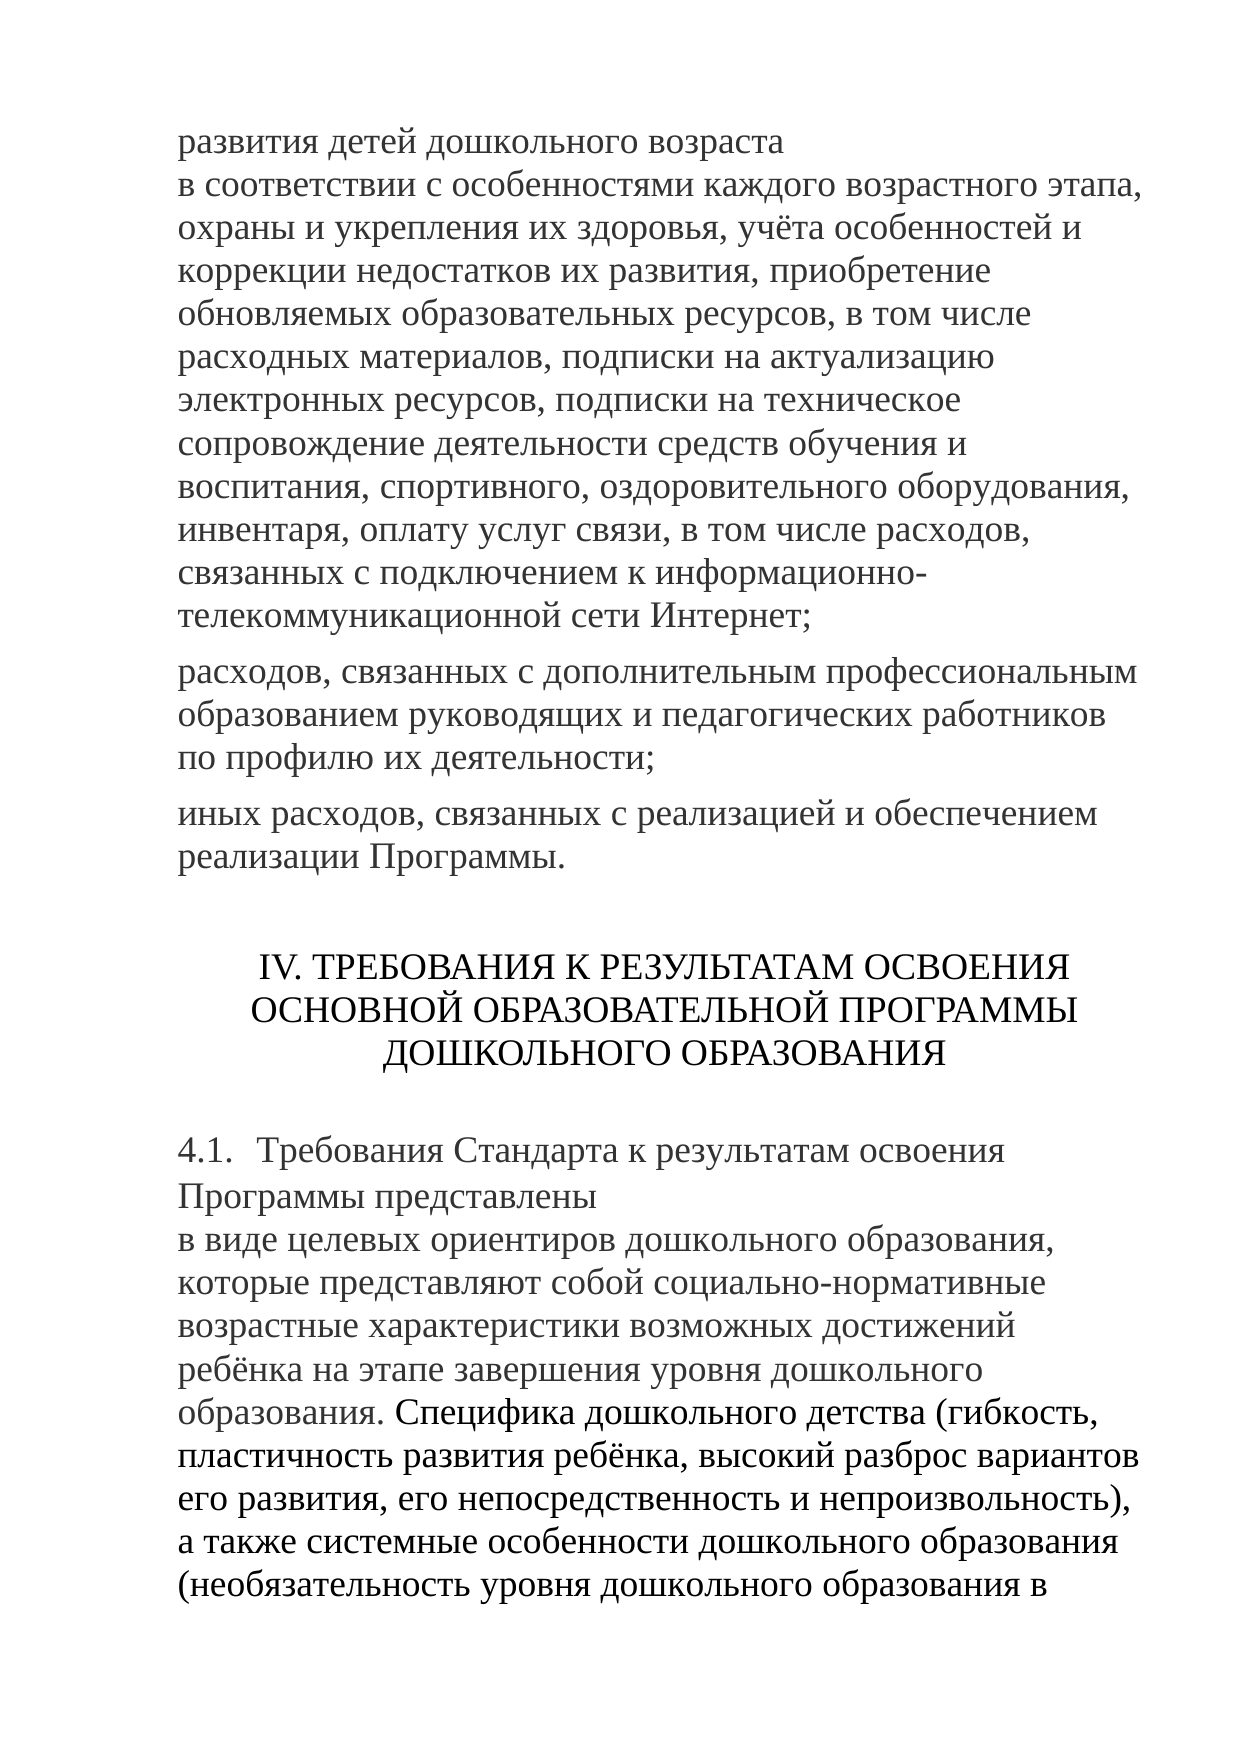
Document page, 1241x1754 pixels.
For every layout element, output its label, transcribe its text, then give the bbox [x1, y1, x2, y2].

text расходов, связанных с дополнительным профессиональным образованием руководящих и педагогических работников по профилю их деятельности; [177, 648, 1152, 777]
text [177, 1127, 1152, 1605]
text IV. ТРЕБОВАНИЯ К РЕЗУЛЬТАТАМ ОСВОЕНИЯ ОСНОВНОЙ ОБРАЗОВАТЕЛЬНОЙ ПРОГРАММЫ ДОШКОЛЬНОГО ОБРАЗОВАНИЯ [177, 944, 1152, 1074]
text иных расходов, связанных с реализацией и обеспечением реализации Программы. [177, 790, 1152, 876]
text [177, 118, 1152, 636]
